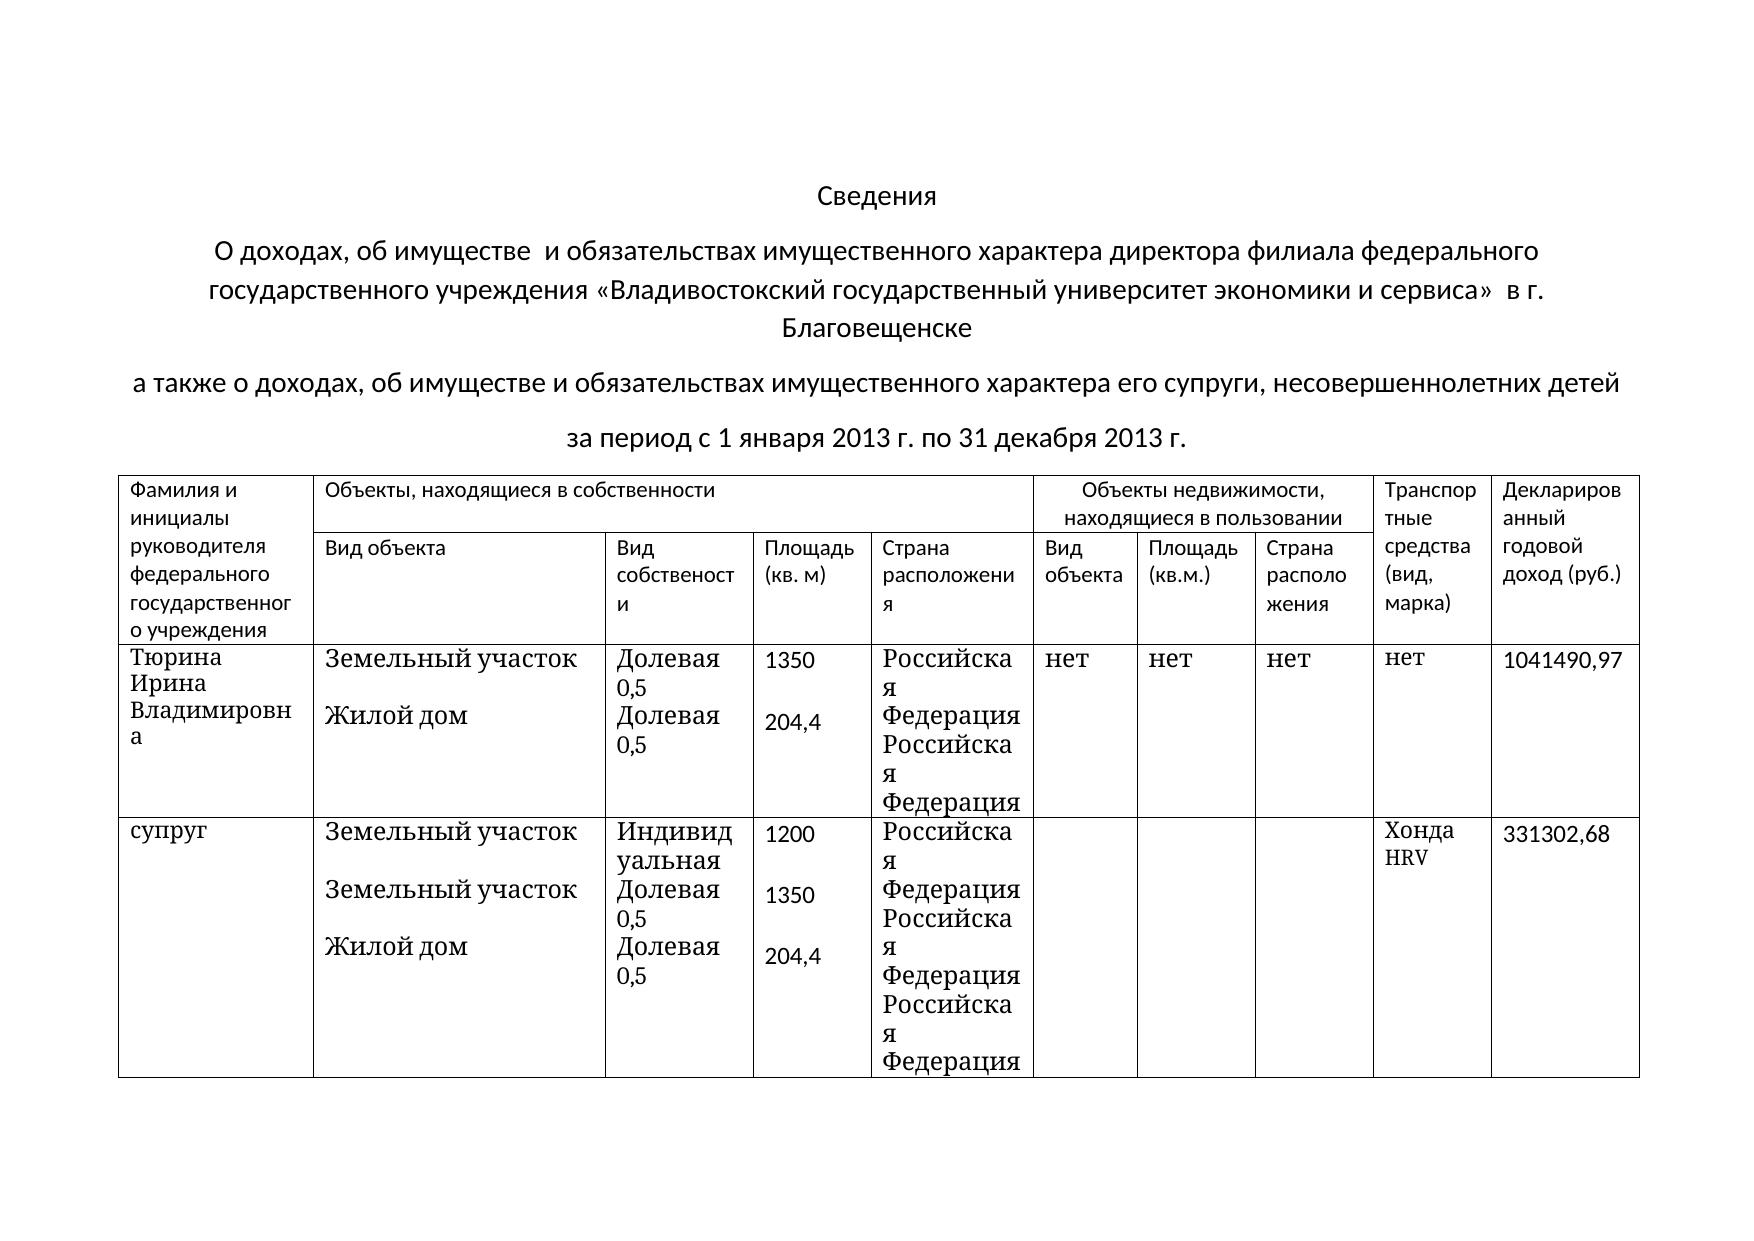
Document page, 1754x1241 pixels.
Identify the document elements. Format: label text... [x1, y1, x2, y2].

table_cell Площадь (кв. м) [754, 533, 871, 644]
table_header Объекты, находящиеся в собственности [314, 476, 1033, 532]
table_cell Вид объекта [314, 533, 605, 644]
table_cell [1034, 818, 1137, 1077]
table_cell Индивидуальная Долевая 0,5 Долевая 0,5 [606, 818, 753, 1077]
text а также о доходах, об имуществе и обязательствах имущественного характера его супруги, несовершеннолетних детей [118, 364, 1636, 400]
table_cell [1138, 818, 1255, 1077]
table_cell [1256, 818, 1373, 1077]
table_cell 1041490,97 [1492, 645, 1639, 817]
table_cell Долевая 0,5 Долевая 0,5 [606, 645, 753, 817]
table_cell Земельный участок Жилой дом [314, 645, 605, 817]
table_cell 1350 204,4 [754, 645, 871, 817]
text за период с 1 января 2013 г. по 31 декабря 2013 г. [118, 419, 1636, 455]
table_cell Тюрина Ирина Владимировна [119, 645, 313, 817]
table_cell Площадь (кв.м.) [1138, 533, 1255, 644]
table_cell Страна расположения [1256, 533, 1373, 644]
text О доходах, об имуществе и обязательствах имущественного характера директора филиала федерального государственного учреждения «Владивостокский государственный университет экономики и сервиса» в г. Благовещенске [118, 232, 1636, 345]
table_cell Страна расположения [872, 533, 1033, 644]
table_header Объекты недвижимости, находящиеся в пользовании [1034, 476, 1373, 532]
table_cell нет [1138, 645, 1255, 817]
table_cell нет [1256, 645, 1373, 817]
table_cell нет [1034, 645, 1137, 817]
table_cell 1200 1350 204,4 [754, 818, 871, 1077]
table_header Декларированный годовой доход (руб.) [1492, 476, 1639, 644]
table_header Транспортные средства (вид, марка) [1374, 476, 1491, 644]
table_cell Земельный участок Земельный участок Жилой дом [314, 818, 605, 1077]
text Сведения [118, 177, 1636, 213]
table_cell Вид собствености [606, 533, 753, 644]
table_header Фамилия и инициалы руководителя федерального государственного учреждения [119, 476, 313, 644]
table_cell 331302,68 [1492, 818, 1639, 1077]
table_cell Хонда HRV [1374, 818, 1491, 1077]
table_cell нет [1374, 645, 1491, 817]
table_cell Вид объекта [1034, 533, 1137, 644]
table_cell Российская Федерация Российская Федерация [872, 645, 1033, 817]
table_cell супруг [119, 818, 313, 1077]
table_cell Российская Федерация Российская Федерация Российская Федерация [872, 818, 1033, 1077]
